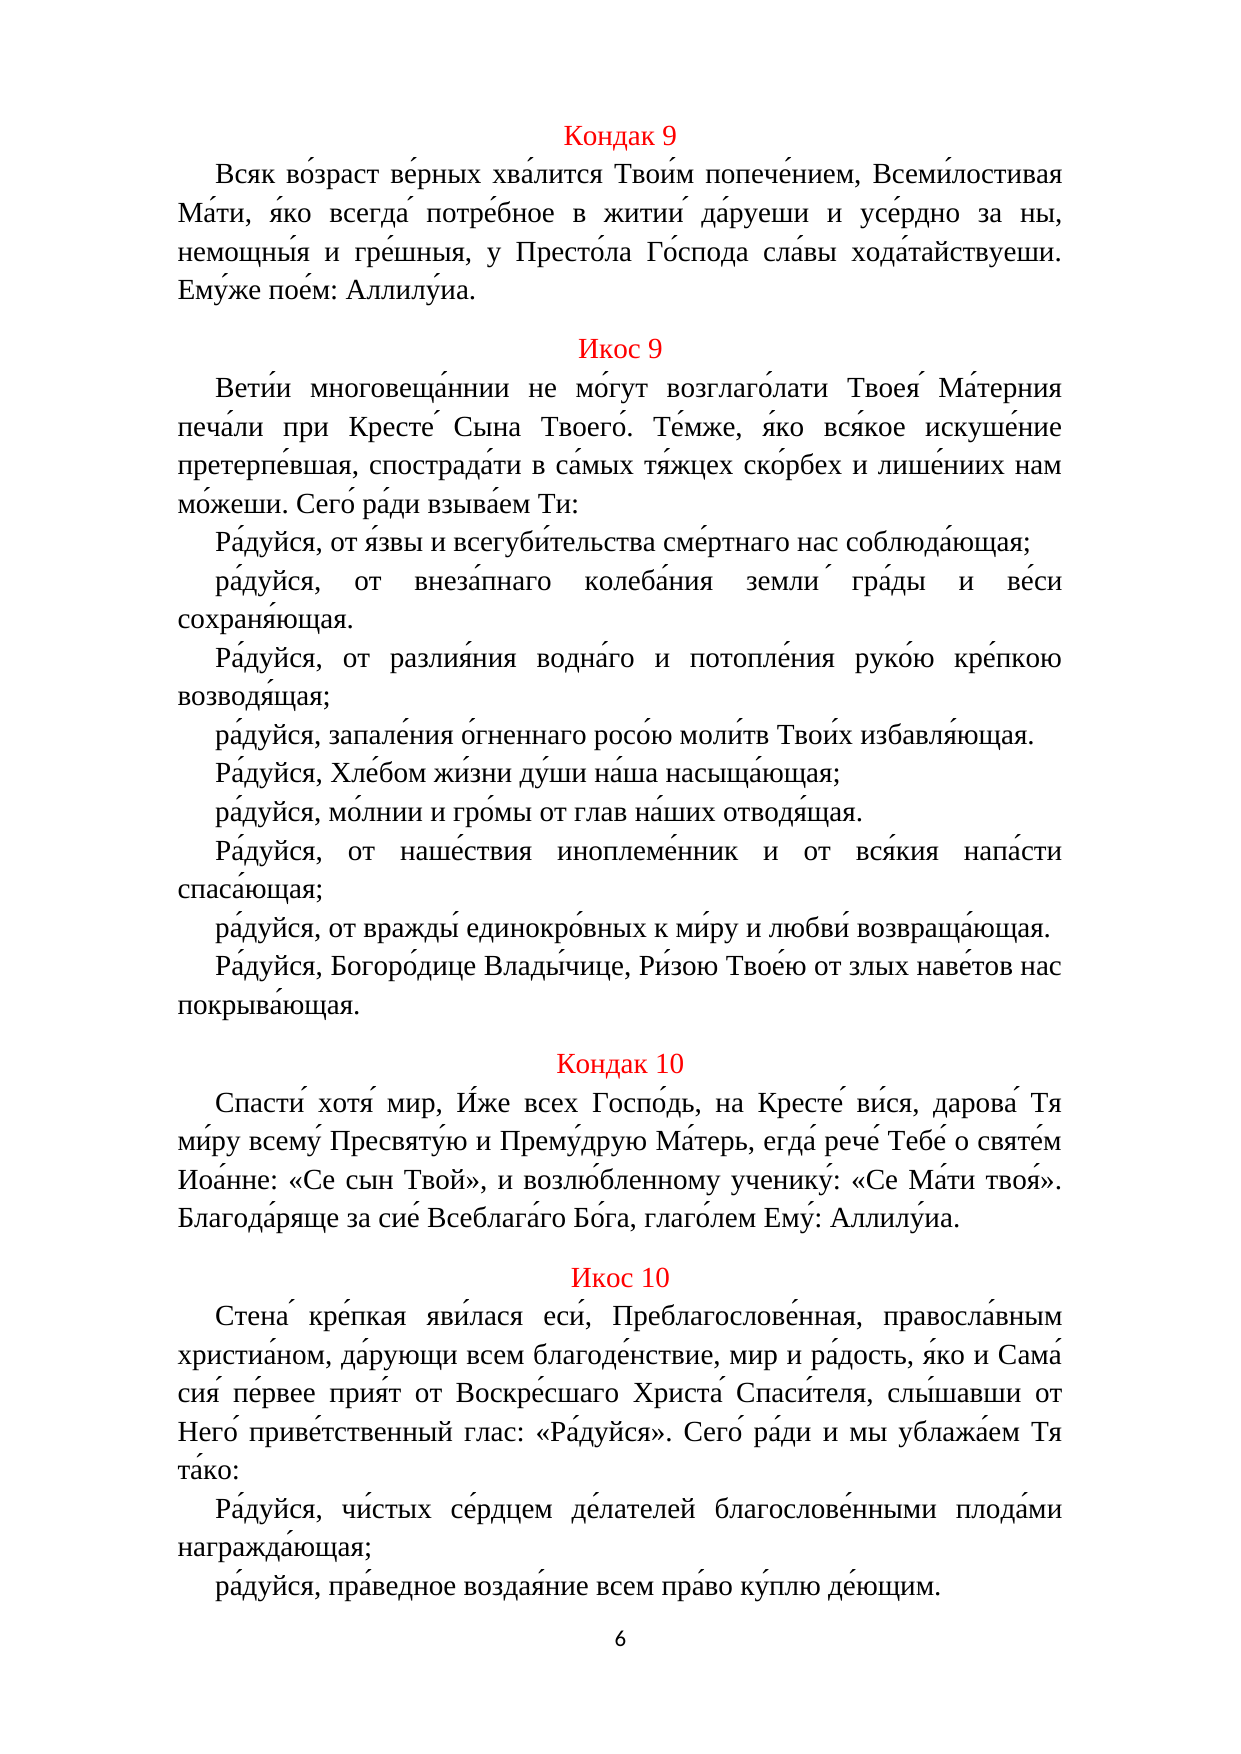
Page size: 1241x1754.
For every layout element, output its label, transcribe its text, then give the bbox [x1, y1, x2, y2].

text ра́дуйся, мо́лнии и гро́мы от глав на́ших отводя́щая. [177, 794, 1063, 828]
text Ра́дуйся, чи́стых се́рдцем де́лателей благослове́нными плода́ми награжда́ющая; [177, 1491, 1063, 1563]
text Ра́дуйся, от разлия́ния водна́го и потопле́ния руко́ю кре́пкою возводя́щая; [177, 640, 1063, 712]
text Икос 9 [177, 332, 1063, 365]
text ра́дуйся, запале́ния о́гненнаго росо́ю моли́тв Твои́х избавля́ющая. [177, 717, 1063, 751]
text Стена́ кре́пкая яви́лася еси́, Преблагослове́нная, правосла́вным христиа́ном, да́рующи всем благоде́нствие, мир и ра́дость, я́ко и Сама́ сия́ пе́рвее прия́т от Воскре́сшаго Христа́ Спаси́теля, слы́шавши от Него́ приве́тственный глас: «Ра́дуйся». Сего́ ра́ди и мы ублажа́ем Тя та́ко: [177, 1298, 1063, 1486]
text Спасти́ хотя́ мир, И́же всех Госпо́дь, на Кресте́ ви́ся, дарова́ Тя ми́ру всему́ Пресвяту́ю и Прему́друю Ма́терь, егда́ рече́ Тебе́ о святе́м Иоа́нне: «Се сын Твой», и возлю́бленному ученику́: «Се Ма́ти твоя́». Благода́ряще за сие́ Всеблага́го Бо́га, глаго́лем Ему́: Аллилу́иа. [177, 1085, 1063, 1234]
text Вети́и многовеща́ннии не мо́гут возглаго́лати Твоея́ Ма́терния печа́ли при Кресте́ Сына Твоего́. Те́мже, я́ко вся́кое искуше́ние претерпе́вшая, спострада́ти в са́мых тя́жцех ско́рбех и лише́ниих нам мо́жеши. Сего́ ра́ди взыва́ем Ти: [177, 370, 1063, 519]
text ра́дуйся, от внеза́пнаго колеба́ния земли́ гра́ды и ве́си сохраня́ющая. [177, 563, 1063, 635]
text Ра́дуйся, от я́звы и всегуби́тельства сме́ртнаго нас соблюда́ющая; [177, 524, 1063, 558]
text Ра́дуйся, Хле́бом жи́зни ду́ши на́ша насыща́ющая; [177, 756, 1063, 789]
text Ра́дуйся, Богоро́дице Влады́чице, Ри́зою Твое́ю от злых наве́тов нас покрыва́ющая. [177, 948, 1063, 1020]
text Икос 10 [177, 1260, 1063, 1293]
text Ра́дуйся, от наше́ствия иноплеме́нник и от вся́кия напа́сти спаса́ющая; [177, 833, 1063, 905]
text Всяк во́зраст ве́рных хва́лится Твои́м попече́нием, Всеми́лостивая Ма́ти, я́ко всегда́ потре́бное в житии́ да́руеши и усе́рдно за ны, немощны́я и гре́шныя, у Престо́ла Го́спода сла́вы хода́тайствуеши. Ему́же пое́м: Аллилу́иа. [177, 157, 1063, 306]
text ра́дуйся, пра́ведное воздая́ние всем пра́во ку́плю де́ющим. [177, 1568, 1063, 1602]
text Кондак 10 [177, 1046, 1063, 1080]
text ра́дуйся, от вражды́ единокро́вных к ми́ру и любви́ возвраща́ющая. [177, 910, 1063, 943]
text Кондак 9 [177, 118, 1063, 152]
